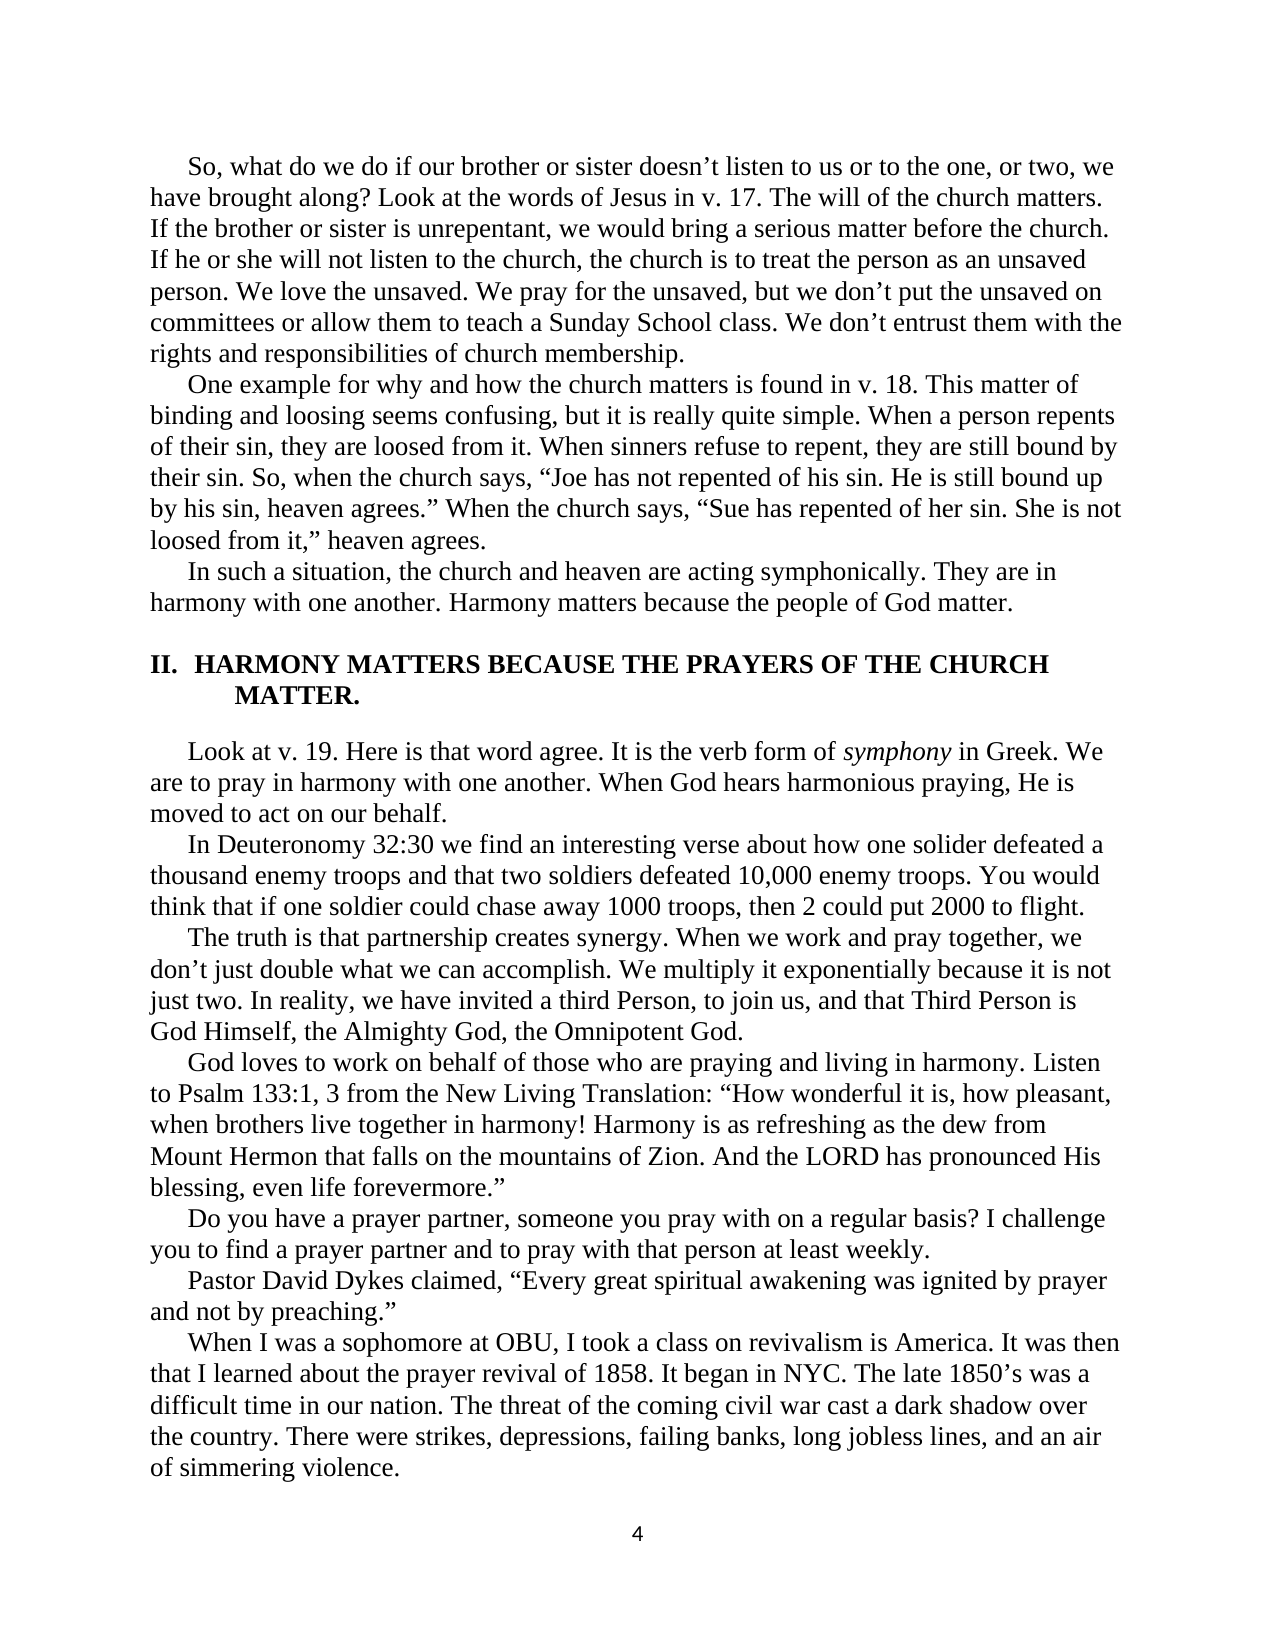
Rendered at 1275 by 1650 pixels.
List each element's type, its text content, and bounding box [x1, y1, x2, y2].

text Do you have a prayer partner, someone you pray with on a regular basis? I challenge you to find a prayer partner and to pray with that person at least weekly. [150, 1202, 1125, 1264]
text In Deuteronomy 32:30 we find an interesting verse about how one solider defeated a thousand enemy troops and that two soldiers defeated 10,000 enemy troops. You would think that if one soldier could chase away 1000 troops, then 2 could put 2000 to flight. [150, 828, 1125, 922]
text Pastor David Dykes claimed, “Every great spiritual awakening was ignited by prayer and not by preaching.” [150, 1264, 1125, 1326]
text Look at v. 19. Here is that word agree. It is the verb form of symphony in Greek. We are to pray in harmony with one another. When God hears harmonious praying, He is moved to act on our behalf. [150, 735, 1125, 828]
text So, what do we do if our brother or sister doesn’t listen to us or to the one, or two, we have brought along? Look at the words of Jesus in v. 17. The will of the church matters. If the brother or sister is unrepentant, we would bring a serious matter before the church. If he or she will not listen to the church, the church is to treat the person as an unsaved person. We love the unsaved. We pray for the unsaved, but we don’t put the unsaved on committees or allow them to teach a Sunday School class. We don’t entrust them with the rights and responsibilities of church membership. [150, 150, 1125, 368]
text When I was a sophomore at OBU, I took a class on revivalism is America. It was then that I learned about the prayer revival of 1858. It began in NYC. The late 1850’s was a difficult time in our nation. The threat of the coming civil war cast a dark shadow over the country. There were strikes, depressions, failing banks, long jobless lines, and an air of simmering violence. [150, 1326, 1125, 1482]
text One example for why and how the church matters is found in v. 18. This matter of binding and loosing seems confusing, but it is really quite simple. When a person repents of their sin, they are loosed from it. When sinners refuse to repent, they are still bound by their sin. So, when the church says, “Joe has not repented of his sin. He is still bound up by his sin, heaven agrees.” When the church says, “Sue has repented of her sin. She is not loosed from it,” heaven agrees. [150, 368, 1125, 555]
list HARMONY MATTERS BECAUSE THE PRAYERS OF THE CHURCH MATTER. [150, 648, 1125, 711]
text In such a situation, the church and heaven are acting symphonically. They are in harmony with one another. Harmony matters because the people of God matter. [150, 555, 1125, 617]
text God loves to work on behalf of those who are praying and living in harmony. Listen to Psalm 133:1, 3 from the New Living Translation: “How wonderful it is, how pleasant, when brothers live together in harmony! Harmony is as refreshing as the dew from Mount Hermon that falls on the mountains of Zion. And the LORD has pronounced His blessing, even life forevermore.” [150, 1046, 1125, 1202]
text The truth is that partnership creates synergy. When we work and pray together, we don’t just double what we can accomplish. We multiply it exponentially because it is not just two. In reality, we have invited a third Person, to join us, and that Third Person is God Himself, the Almighty God, the Omnipotent God. [150, 922, 1125, 1046]
